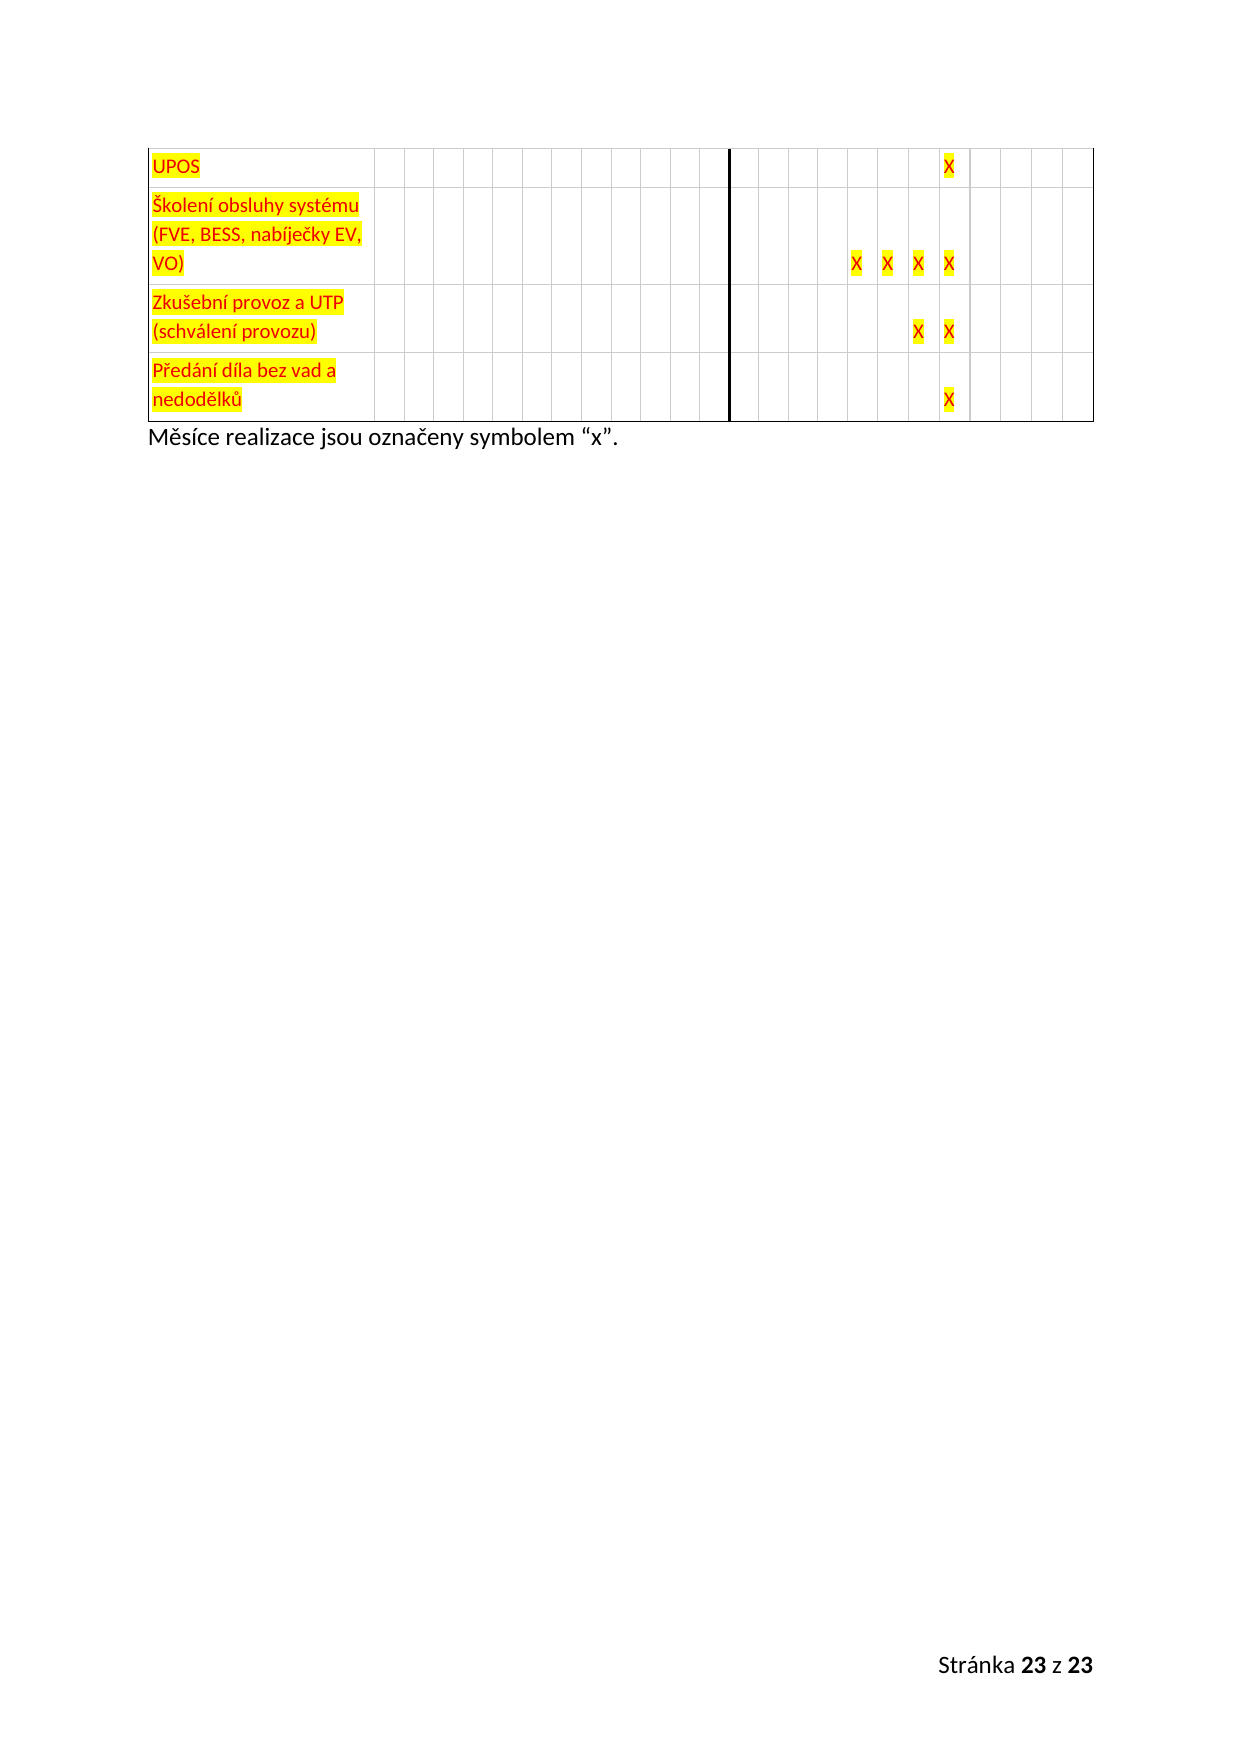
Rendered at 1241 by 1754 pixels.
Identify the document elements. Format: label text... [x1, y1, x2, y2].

table_cell [971, 188, 1000, 284]
table_cell [523, 285, 551, 352]
table_cell [434, 149, 463, 187]
table_cell Předání díla bez vad a nedodělků [149, 353, 374, 421]
table_cell [523, 188, 551, 284]
table_cell [1001, 285, 1031, 352]
table_cell [789, 188, 817, 284]
table_cell [612, 188, 640, 284]
table_cell [700, 285, 728, 352]
table_cell [641, 353, 670, 421]
table_cell [1032, 285, 1062, 352]
table_cell [464, 188, 492, 284]
table_cell [405, 149, 433, 187]
table_cell [671, 149, 699, 187]
table_cell [405, 188, 433, 284]
table_cell [405, 285, 433, 352]
table_cell X [909, 285, 939, 352]
table_cell [464, 353, 492, 421]
table_cell [818, 353, 847, 421]
table_cell [641, 188, 670, 284]
table_cell [1063, 285, 1093, 352]
table_cell [909, 149, 939, 187]
table_cell [759, 285, 788, 352]
table_cell [731, 353, 758, 421]
table_cell [375, 188, 404, 284]
table_cell Školení obsluhy systému (FVE, BESS, nabíječky EV, VO) [149, 188, 374, 284]
table_cell [971, 149, 1000, 187]
table_cell [464, 285, 492, 352]
table_cell [552, 188, 581, 284]
table_cell [878, 149, 908, 187]
table_cell [552, 353, 581, 421]
table_cell [878, 285, 908, 352]
table_cell [818, 188, 847, 284]
table_cell [671, 285, 699, 352]
table_cell [878, 353, 908, 421]
table_cell [375, 353, 404, 421]
table_cell [582, 188, 611, 284]
table_cell UPOS [149, 149, 374, 187]
table_cell [434, 188, 463, 284]
table_cell [523, 149, 551, 187]
table_cell [671, 353, 699, 421]
table_cell [612, 353, 640, 421]
table_cell [789, 285, 817, 352]
table_cell [493, 149, 522, 187]
table_cell [523, 353, 551, 421]
table_cell [493, 285, 522, 352]
table_cell Zkušební provoz a UTP (schválení provozu) [149, 285, 374, 352]
table_cell [818, 149, 847, 187]
table_cell [493, 353, 522, 421]
table_cell [700, 188, 728, 284]
table_cell [848, 285, 877, 352]
table_cell [464, 149, 492, 187]
table_cell [731, 188, 758, 284]
table_cell [612, 149, 640, 187]
table_cell [405, 353, 433, 421]
table_cell [641, 149, 670, 187]
table_cell [582, 285, 611, 352]
table_cell [971, 285, 1000, 352]
table_cell [971, 353, 1000, 421]
table_cell [582, 149, 611, 187]
table_cell [700, 353, 728, 421]
table_cell [759, 149, 788, 187]
table_cell X [940, 285, 969, 352]
table_cell [434, 353, 463, 421]
table_cell [1001, 149, 1031, 187]
table_cell [848, 353, 877, 421]
table_cell [1001, 353, 1031, 421]
table_cell [909, 353, 939, 421]
table_cell [848, 149, 877, 187]
table_cell [700, 149, 728, 187]
text Měsíce realizace jsou označeny symbolem “x”. [148, 422, 1093, 452]
table_cell [493, 188, 522, 284]
table_cell [1001, 188, 1031, 284]
table_cell [641, 285, 670, 352]
table_cell [789, 353, 817, 421]
table_cell [375, 149, 404, 187]
table_cell [818, 285, 847, 352]
table_cell [1032, 353, 1062, 421]
table_cell [731, 285, 758, 352]
table_cell X [940, 149, 969, 187]
table_cell [759, 188, 788, 284]
table_cell X [878, 188, 908, 284]
table_cell [582, 353, 611, 421]
table_cell [612, 285, 640, 352]
table_cell [671, 188, 699, 284]
table_cell [552, 149, 581, 187]
table_cell [731, 149, 758, 187]
table_cell X [848, 188, 877, 284]
table_cell [1063, 149, 1093, 187]
table_cell [1063, 188, 1093, 284]
table_cell X [909, 188, 939, 284]
table_cell X [940, 353, 969, 421]
table_cell [759, 353, 788, 421]
table_cell [1032, 188, 1062, 284]
table_cell [434, 285, 463, 352]
table_cell [1063, 353, 1093, 421]
table_cell [552, 285, 581, 352]
table_cell X [940, 188, 969, 284]
table_cell [789, 149, 817, 187]
table_cell [1032, 149, 1062, 187]
table_cell [375, 285, 404, 352]
